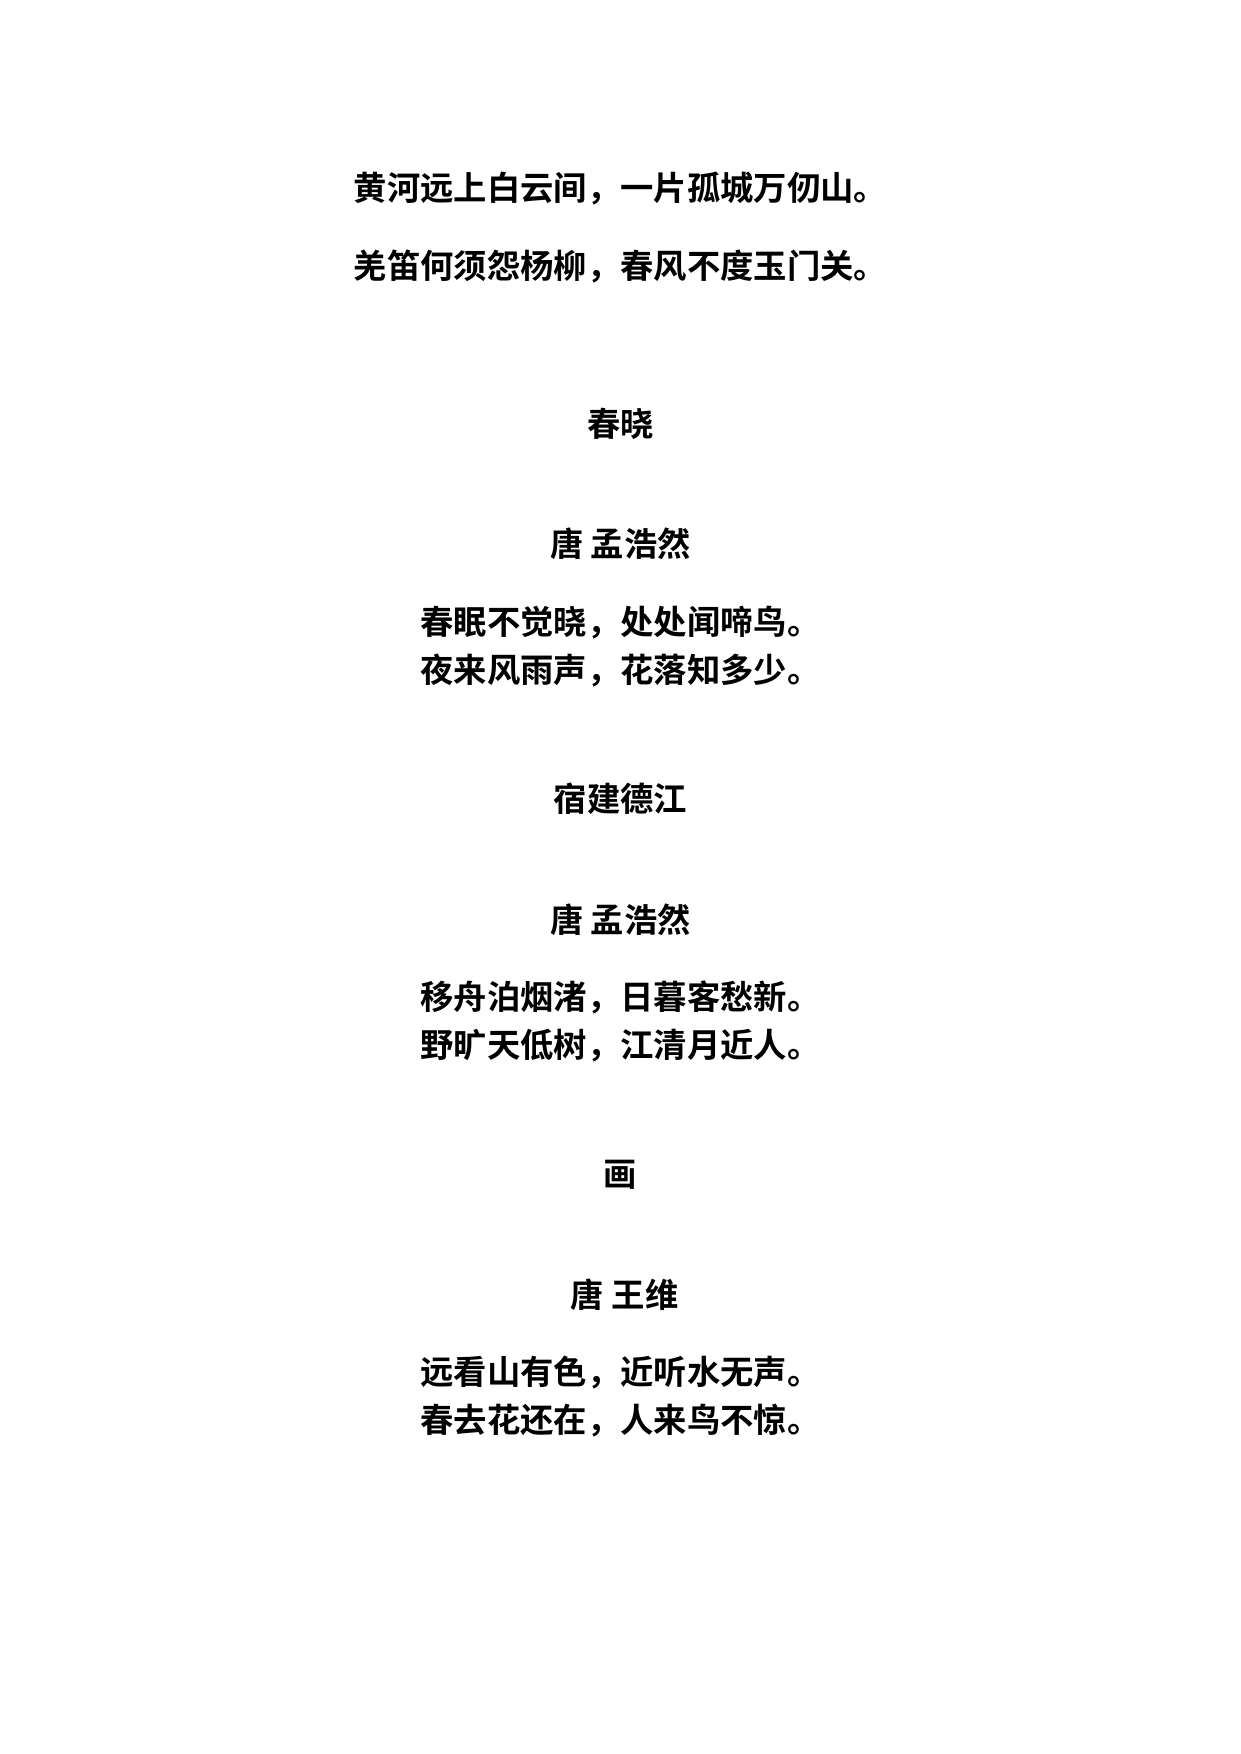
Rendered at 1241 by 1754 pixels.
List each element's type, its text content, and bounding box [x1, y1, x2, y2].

text 唐 孟浩然 [187, 518, 1053, 566]
subtitle 宿建德江 [187, 764, 1053, 829]
text 羌笛何须怨杨柳，春风不度玉门关。 [187, 239, 1053, 288]
text 移舟泊烟渚，日暮客愁新。 [187, 971, 1053, 1019]
text 唐 王维 [187, 1268, 1053, 1317]
text 远看山有色，近听水无声。 [187, 1346, 1053, 1394]
text 春去花还在，人来鸟不惊。 [187, 1394, 1053, 1442]
text 唐 孟浩然 [187, 893, 1053, 942]
subtitle 春晓 [187, 389, 1053, 454]
subtitle 画 [187, 1140, 1053, 1205]
text 野旷天低树，江清月近人。 [187, 1019, 1053, 1067]
text 夜来风雨声，花落知多少。 [187, 644, 1053, 692]
text 春眠不觉晓，处处闻啼鸟。 [187, 596, 1053, 644]
text 黄河远上白云间，一片孤城万仞山。 [187, 162, 1053, 210]
